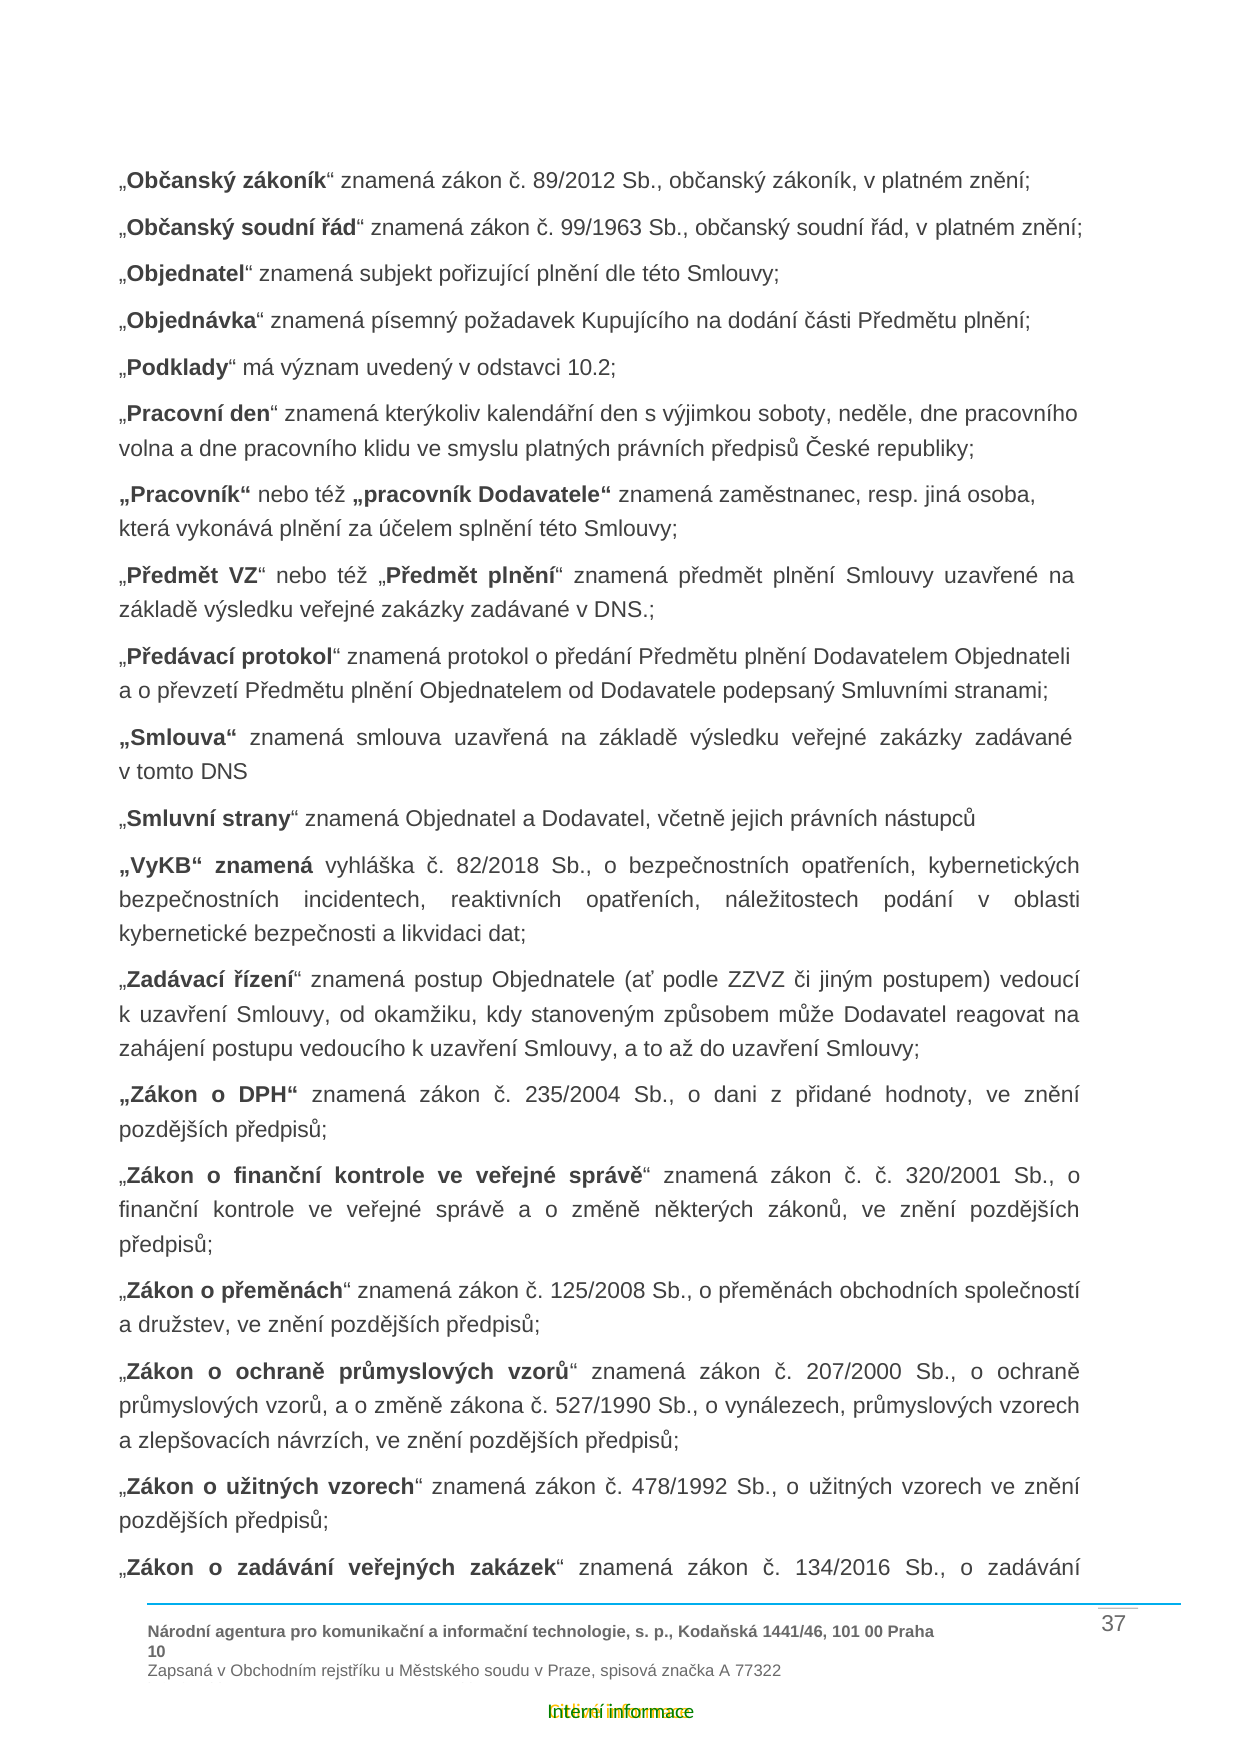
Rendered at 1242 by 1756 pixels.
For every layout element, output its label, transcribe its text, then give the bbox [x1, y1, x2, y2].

text „Objednatel“ znamená subjekt pořizující plnění dle této Smlouvy; [119, 260, 1194, 287]
text „Podklady“ má význam uvedený v odstavci 10.2; [119, 354, 1194, 380]
text „Zákon o finanční kontrole ve veřejné správě“ znamená zákon č. č. 320/2001 Sb., o finanční kontrole ve veřejné správě a o změně některých zákonů, ve znění pozdějších předpisů; [119, 1162, 1080, 1257]
text „Objednávka“ znamená písemný požadavek Kupujícího na dodání části Předmětu plnění; [119, 307, 1194, 333]
text „Pracovník“ nebo též „pracovník Dodavatele“ znamená zaměstnanec, resp. jiná osoba, která vykonává plnění za účelem splnění této Smlouvy; [119, 481, 1081, 542]
text „Předmět VZ“ nebo též „Předmět plnění“ znamená předmět plnění Smlouvy uzavřené na základě výsledku veřejné zakázky zadávané v DNS.; [119, 562, 1081, 623]
text „Zákon o užitných vzorech“ znamená zákon č. 478/1992 Sb., o užitných vzorech ve znění pozdějších předpisů; [119, 1473, 1081, 1534]
text „Zákon o DPH“ znamená zákon č. 235/2004 Sb., o dani z přidané hodnoty, ve znění pozdějších předpisů; [119, 1081, 1081, 1142]
text „Pracovní den“ znamená kterýkoliv kalendářní den s výjimkou soboty, neděle, dne pracovního volna a dne pracovního klidu ve smyslu platných právních předpisů České republiky; [119, 400, 1081, 461]
text „Zákon o ochraně průmyslových vzorů“ znamená zákon č. 207/2000 Sb., o ochraně průmyslových vzorů, a o změně zákona č. 527/1990 Sb., o vynálezech, průmyslových vzorech a zlepšovacích návrzích, ve znění pozdějších předpisů; [119, 1358, 1081, 1453]
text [119, 1554, 1080, 1581]
text „Občanský zákoník“ znamená zákon č. 89/2012 Sb., občanský zákoník, v platném znění; [119, 167, 1194, 193]
text „Zákon o přeměnách“ znamená zákon č. 125/2008 Sb., o přeměnách obchodních společností a družstev, ve znění pozdějších předpisů; [119, 1277, 1080, 1338]
text „Občanský soudní řád“ znamená zákon č. 99/1963 Sb., občanský soudní řád, v platném znění; [119, 213, 1194, 240]
text „Smluvní strany“ znamená Objednatel a Dodavatel, včetně jejich právních nástupců [119, 805, 1194, 831]
text „Smlouva“ znamená smlouva uzavřená na základě výsledku veřejné zakázky zadávané [119, 724, 1194, 750]
text „Předávací protokol“ znamená protokol o předání Předmětu plnění Dodavatelem Objednateli a o převzetí Předmětu plnění Objednatelem od Dodavatele podepsaný Smluvními stranami; [119, 643, 1081, 703]
text „Zadávací řízení“ znamená postup Objednatele (ať podle ZZVZ či jiným postupem) vedoucí k uzavření Smlouvy, od okamžiku, kdy stanoveným způsobem může Dodavatel reagovat na zahájení postupu vedoucího k uzavření Smlouvy, a to až do uzavření Smlouvy; [119, 966, 1081, 1061]
text „VyKB“ znamená vyhláška č. 82/2018 Sb., o bezpečnostních opatřeních, kybernetických bezpečnostních incidentech, reaktivních opatřeních, náležitostech podání v oblasti kybernetické bezpečnosti a likvidaci dat; [119, 852, 1081, 946]
text v tomto DNS [119, 758, 1194, 784]
